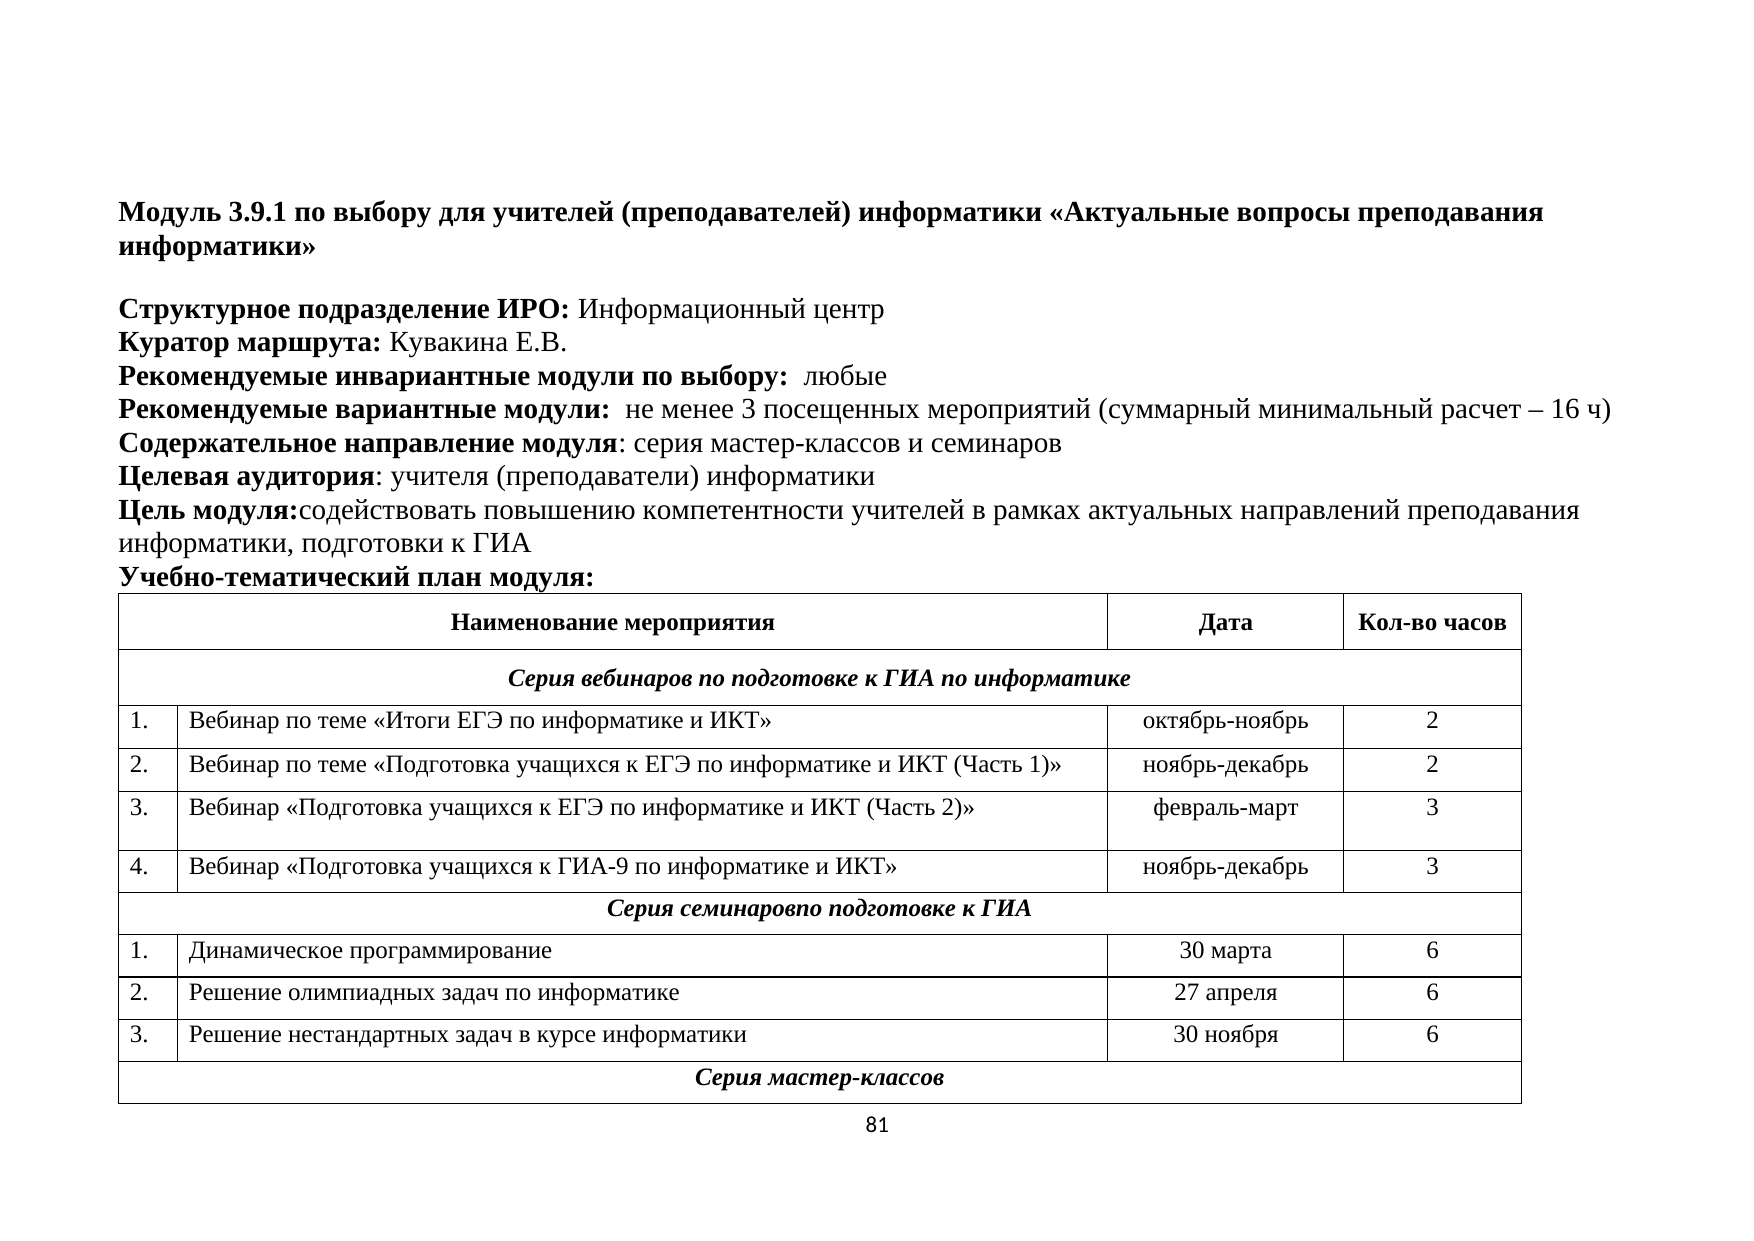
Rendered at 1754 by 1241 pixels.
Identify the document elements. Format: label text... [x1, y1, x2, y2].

table_cell 6 [1344, 1020, 1521, 1061]
text Целевая аудитория: учителя (преподаватели) информатики [118, 458, 1636, 492]
table_cell 2. [119, 978, 177, 1018]
table_cell 3 [1344, 792, 1521, 850]
table_cell 3 [1344, 851, 1521, 892]
table_cell февраль-март [1108, 792, 1343, 850]
table_cell 27 апреля [1108, 978, 1343, 1018]
table_cell 3. [119, 792, 177, 850]
table_cell 2 [1344, 706, 1521, 748]
table_cell Вебинар по теме «Подготовка учащихся к ЕГЭ по информатике и ИКТ (Часть 1)» [178, 749, 1107, 791]
text Учебно-тематический план модуля: [118, 559, 1636, 593]
table_cell октябрь-ноябрь [1108, 706, 1343, 748]
table_header Дата [1108, 594, 1343, 649]
table_header Наименование мероприятия [119, 594, 1107, 649]
table_cell Вебинар «Подготовка учащихся к ЕГЭ по информатике и ИКТ (Часть 2)» [178, 792, 1107, 850]
table_cell 6 [1344, 978, 1521, 1018]
subtitle Модуль 3.9.1 по выбору для учителей (преподавателей) информатики «Актуальные вопросы преподавания информатики» [118, 194, 1636, 262]
text Рекомендуемые вариантные модули: не менее 3 посещенных мероприятий (суммарный минимальный расчет – 16 ч) [118, 391, 1636, 425]
table_cell 2. [119, 749, 177, 791]
table_cell 30 ноября [1108, 1020, 1343, 1061]
table_cell Серия вебинаров по подготовке к ГИА по информатике [119, 650, 1521, 704]
table_header Кол-во часов [1344, 594, 1521, 649]
table_cell 1. [119, 706, 177, 748]
table_cell Серия мастер-классов [119, 1062, 1521, 1103]
table_cell 4. [119, 851, 177, 892]
text Структурное подразделение ИРО: Информационный центр [118, 291, 1636, 324]
table_cell 3. [119, 1020, 177, 1061]
table_cell ноябрь-декабрь [1108, 851, 1343, 892]
text Рекомендуемые инвариантные модули по выбору: любые [118, 358, 1636, 391]
text Содержательное направление модуля: серия мастер-классов и семинаров [118, 425, 1636, 458]
text Куратор маршрута: Кувакина Е.В. [118, 324, 1636, 358]
table_cell Серия семинаровпо подготовке к ГИА [119, 893, 1521, 934]
table_cell Решение нестандартных задач в курсе информатики [178, 1020, 1107, 1061]
table_cell 1. [119, 935, 177, 976]
table_cell Решение олимпиадных задач по информатике [178, 978, 1107, 1018]
table_cell Вебинар по теме «Итоги ЕГЭ по информатике и ИКТ» [178, 706, 1107, 748]
table_cell 6 [1344, 935, 1521, 976]
table_cell 2 [1344, 749, 1521, 791]
table_cell Вебинар «Подготовка учащихся к ГИА-9 по информатике и ИКТ» [178, 851, 1107, 892]
table_cell Динамическое программирование [178, 935, 1107, 976]
table_cell 30 марта [1108, 935, 1343, 976]
table_cell ноябрь-декабрь [1108, 749, 1343, 791]
text Цель модуля:содействовать повышению компетентности учителей в рамках актуальных направлений преподавания информатики, подготовки к ГИА [118, 492, 1636, 559]
